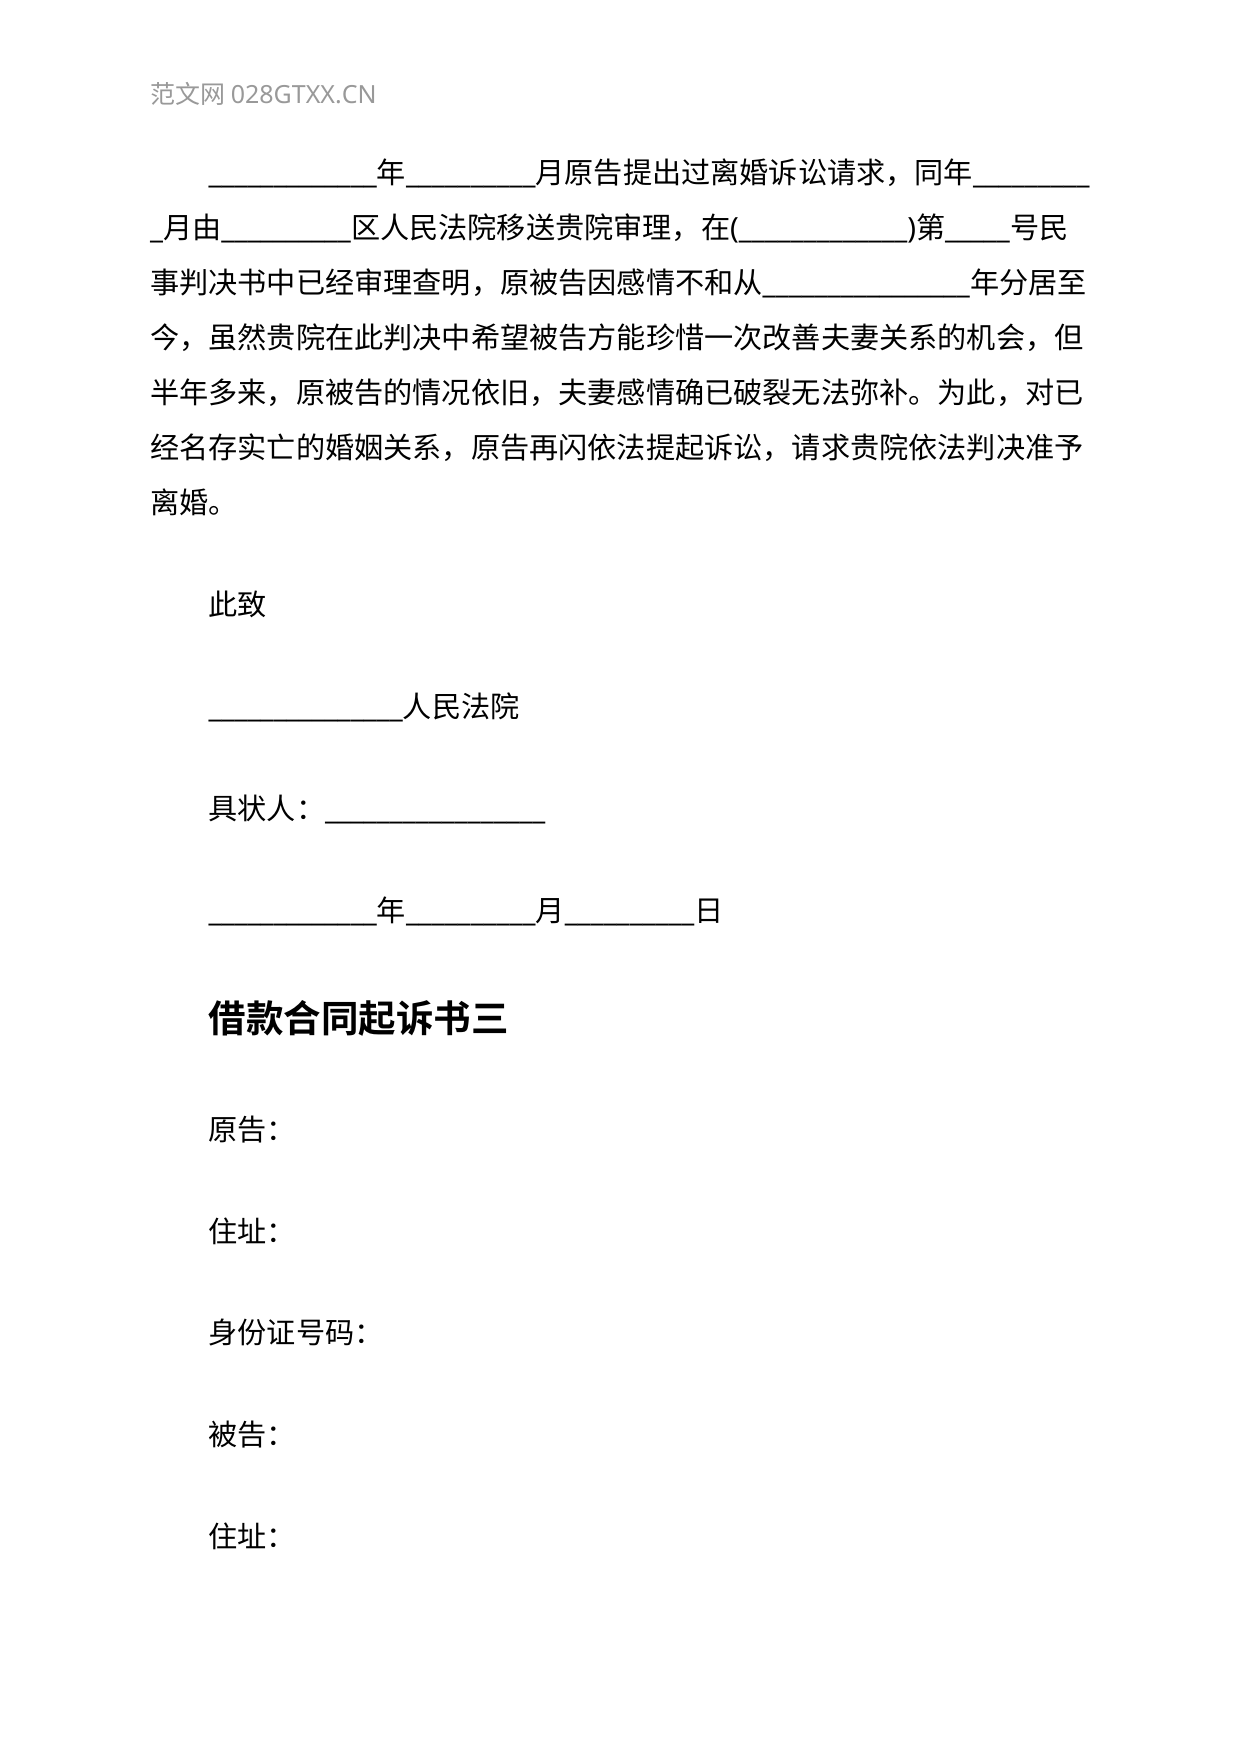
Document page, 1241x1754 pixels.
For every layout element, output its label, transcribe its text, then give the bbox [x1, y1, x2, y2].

text _____________年__________月原告提出过离婚诉讼请求，同年__________月由__________区人民法院移送贵院审理，在(_____________)第_____号民事判决书中已经审理查明，原被告因感情不和从________________年分居至今，虽然贵院在此判决中希望被告方能珍惜一次改善夫妻关系的机会，但半年多来，原被告的情况依旧，夫妻感情确已破裂无法弥补。为此，对已经名存实亡的婚姻关系，原告再闪依法提起诉讼，请求贵院依法判决准予离婚。 [150, 150, 1090, 522]
text _______________人民法院 [150, 683, 1090, 726]
text 此致 [150, 581, 1090, 624]
text 原告： [150, 1107, 1090, 1149]
text 具状人：_________________ [150, 785, 1090, 828]
text 被告： [150, 1412, 1090, 1454]
text _____________年__________月__________日 [150, 887, 1090, 929]
text 住址： [150, 1208, 1090, 1251]
text 住址： [150, 1514, 1090, 1556]
text 借款合同起诉书三 [150, 989, 1090, 1043]
text 身份证号码： [150, 1310, 1090, 1352]
